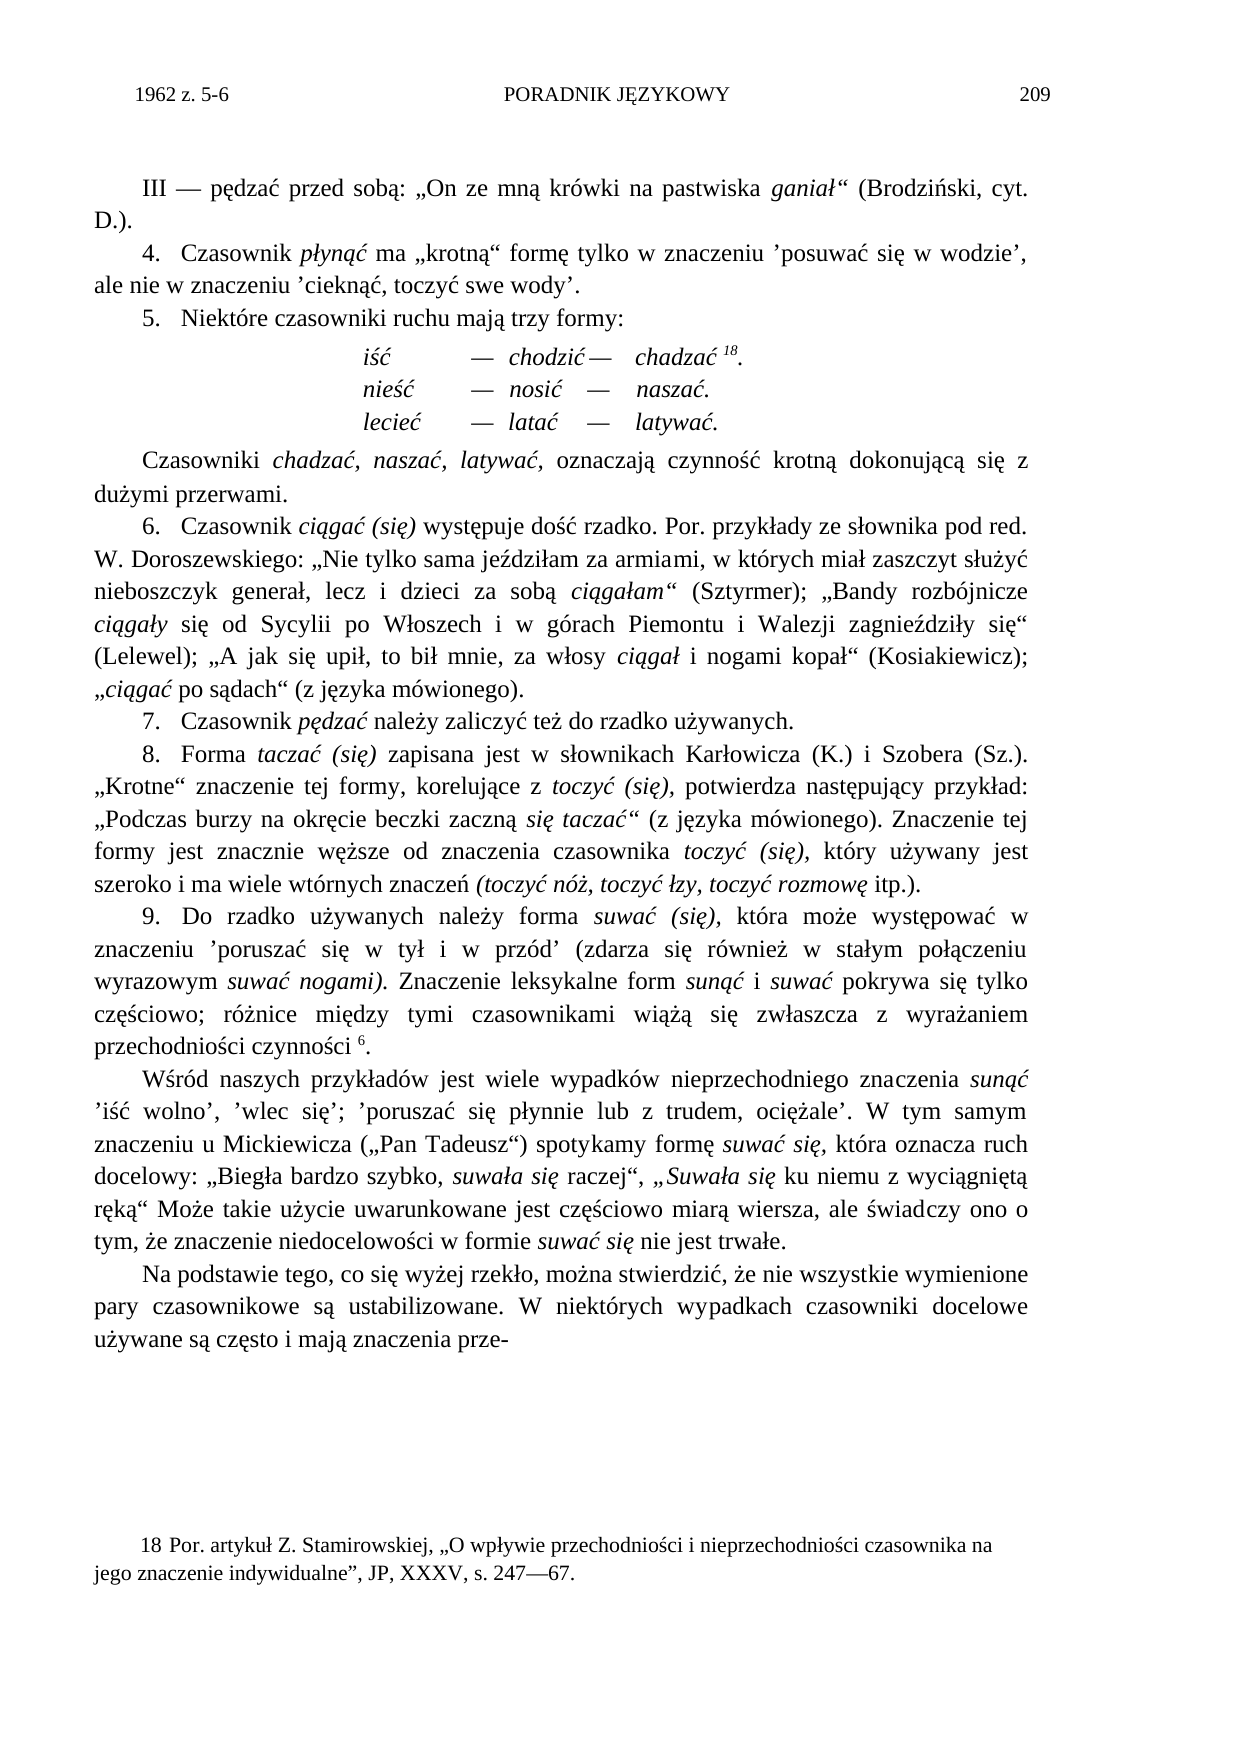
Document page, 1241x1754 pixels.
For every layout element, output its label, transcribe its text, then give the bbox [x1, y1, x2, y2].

text Na podstawie tego, co się wyżej rzekło, można stwierdzić, że nie wszystkie wymienione pary czasownikowe są ustabilizowane. W niektórych wypadkach czasowniki docelowe używane są często i mają znaczenia prze- [94, 1256, 1028, 1354]
list Niektóre czasowniki ruchu mają trzy formy: [94, 301, 1028, 333]
list Czasownik ciągać (się) występuje dość rzadko. Por. przykłady ze słownika pod red. W. Doroszewskiego: „Nie tylko sama jeździłam za armiami, w których miał zaszczyt służyć nieboszczyk generał, lecz i dzieci za sobą ciągałam“ (Sztyrmer); „Bandy rozbójnicze ciągały się od Sycylii po Włoszech i w górach Piemontu i Walezji zagnieździły się“ (Lelewel); „A jak się upił, to bił mnie, za włosy ciągał i nogami kopał“ (Kosiakiewicz); „ciągać po sądach“ (z języka mówionego). [94, 509, 1028, 704]
list Czasownik płynąć ma „krotną“ formę tylko w znaczeniu ’posuwać się w wodzie’, ale nie w znaczeniu ’cieknąć, toczyć swe wody’. [94, 236, 1028, 301]
text lecieć — latać — latywać. [363, 404, 1028, 437]
text Czasowniki chadzać, naszać, latywać, oznaczają czynność krotną dokonującą się z dużymi przerwami. [94, 442, 1028, 509]
text Wśród naszych przykładów jest wiele wypadków nieprzechodniego znaczenia sunąć ’iść wolno’, ’wlec się’; ’poruszać się płynnie lub z trudem, ociężale’. W tym samym znaczeniu u Mickiewicza („Pan Tadeusz“) spotykamy formę suwać się, która oznacza ruch docelowy: „Biegła bardzo szybko, suwała się raczej“, „Suwała się ku niemu z wyciągniętą ręką“ Może takie użycie uwarunkowane jest częściowo miarą wiersza, ale świadczy ono o tym, że znaczenie niedocelowości w formie suwać się nie jest trwałe. [94, 1061, 1028, 1256]
text nieść — nosić — naszać. [363, 372, 1028, 404]
text iść — chodzić — chadzać . [363, 339, 1028, 372]
text III — pędzać przed sobą: „On ze mną krówki na pastwiska ganiał“ (Brodziński, cyt. D.). [94, 171, 1028, 236]
list Forma taczać (się) zapisana jest w słownikach Karłowicza (K.) i Szobera (Sz.). „Krotne“ znaczenie tej formy, korelujące z toczyć (się), potwierdza następujący przykład: „Podczas burzy na okręcie beczki zaczną się taczać“ (z języka mówionego). Znaczenie tej formy jest znacznie węższe od znaczenia czasownika toczyć (się), który używany jest szeroko i ma wiele wtórnych znaczeń (toczyć nóż, toczyć łzy, toczyć rozmowę itp.). [94, 736, 1028, 899]
list Do rzadko używanych należy forma suwać (się), która może występować w znaczeniu ’poruszać się w tył i w przód’ (zdarza się również w stałym połączeniu wyrazowym suwać nogami). Znaczenie leksykalne form sunąć i suwać pokrywa się tylko częściowo; różnice między tymi czasownikami wiążą się zwłaszcza z wyrażaniem przechodniości czynności 6. [94, 899, 1028, 1061]
list Czasownik pędzać należy zaliczyć też do rzadko używanych. [94, 704, 1028, 736]
